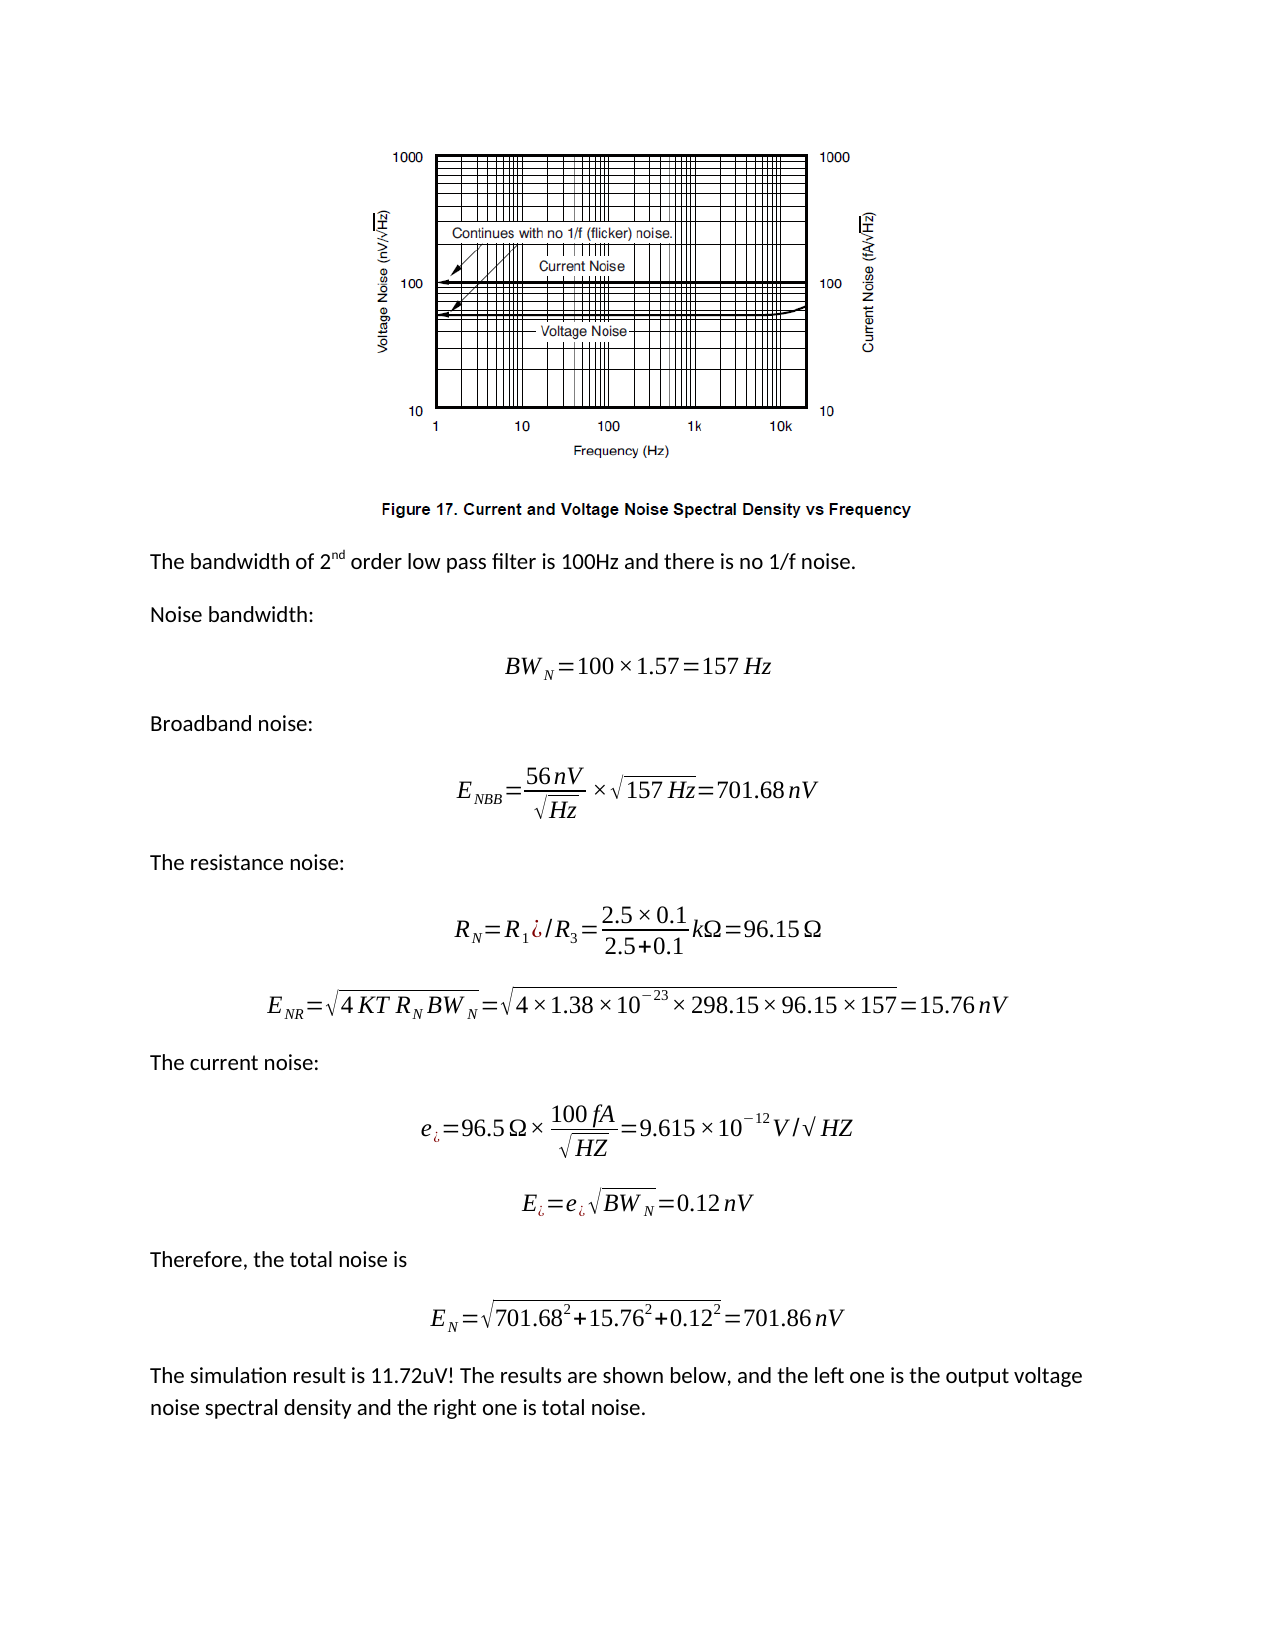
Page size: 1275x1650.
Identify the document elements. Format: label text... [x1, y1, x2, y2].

text The resistance noise: [150, 848, 1125, 876]
text Therefore, the total noise is [150, 1245, 1125, 1273]
text The simulation result is 11.72uV! The results are shown below, and the left one is the output voltage noise spectral density and the right one is total noise. [150, 1361, 1125, 1421]
text The current noise: [150, 1048, 1125, 1076]
text Broadband noise: [150, 709, 1125, 737]
text The bandwidth of 2nd order low pass filter is 100Hz and there is no 1/f noise. [150, 547, 1125, 575]
picture [321, 150, 954, 522]
text Noise bandwidth: [150, 600, 1125, 628]
